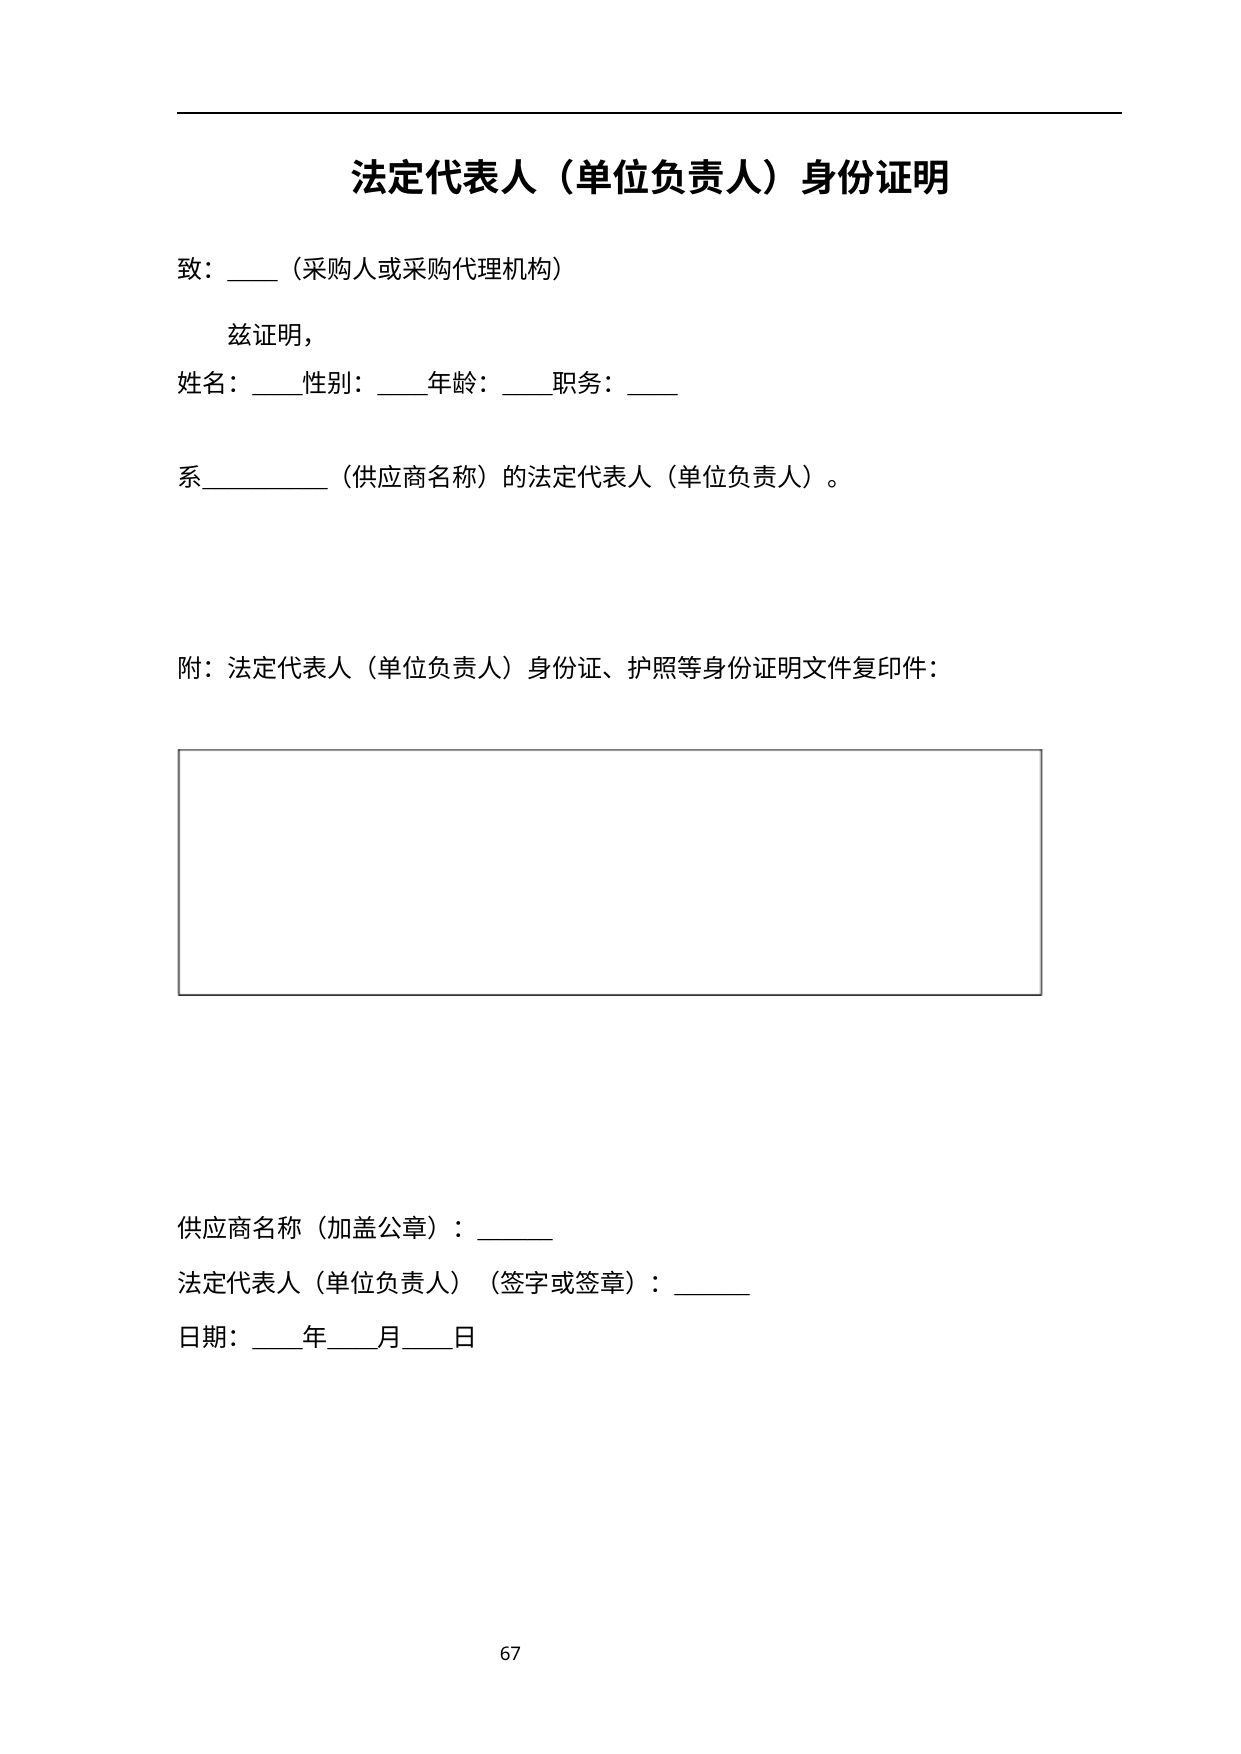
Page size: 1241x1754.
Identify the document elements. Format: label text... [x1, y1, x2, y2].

text 兹证明， [177, 317, 1122, 352]
text 供应商名称（加盖公章）：______ [177, 1209, 1122, 1245]
text 法定代表人（单位负责人）（签字或签章）：______ [177, 1263, 1122, 1299]
text 致：____（采购人或采购代理机构） [177, 250, 1122, 286]
text 附：法定代表人（单位负责人）身份证、护照等身份证明文件复印件： [177, 648, 1127, 685]
text 姓名：____性别：____年龄：____职务：____ [177, 364, 1122, 399]
picture [177, 749, 1043, 996]
text 法定代表人（单位负责人）身份证明 [177, 148, 1122, 202]
text 日期：____年____月____日 [177, 1318, 1122, 1354]
text 系__________（供应商名称）的法定代表人（单位负责人）。 [177, 459, 1122, 494]
